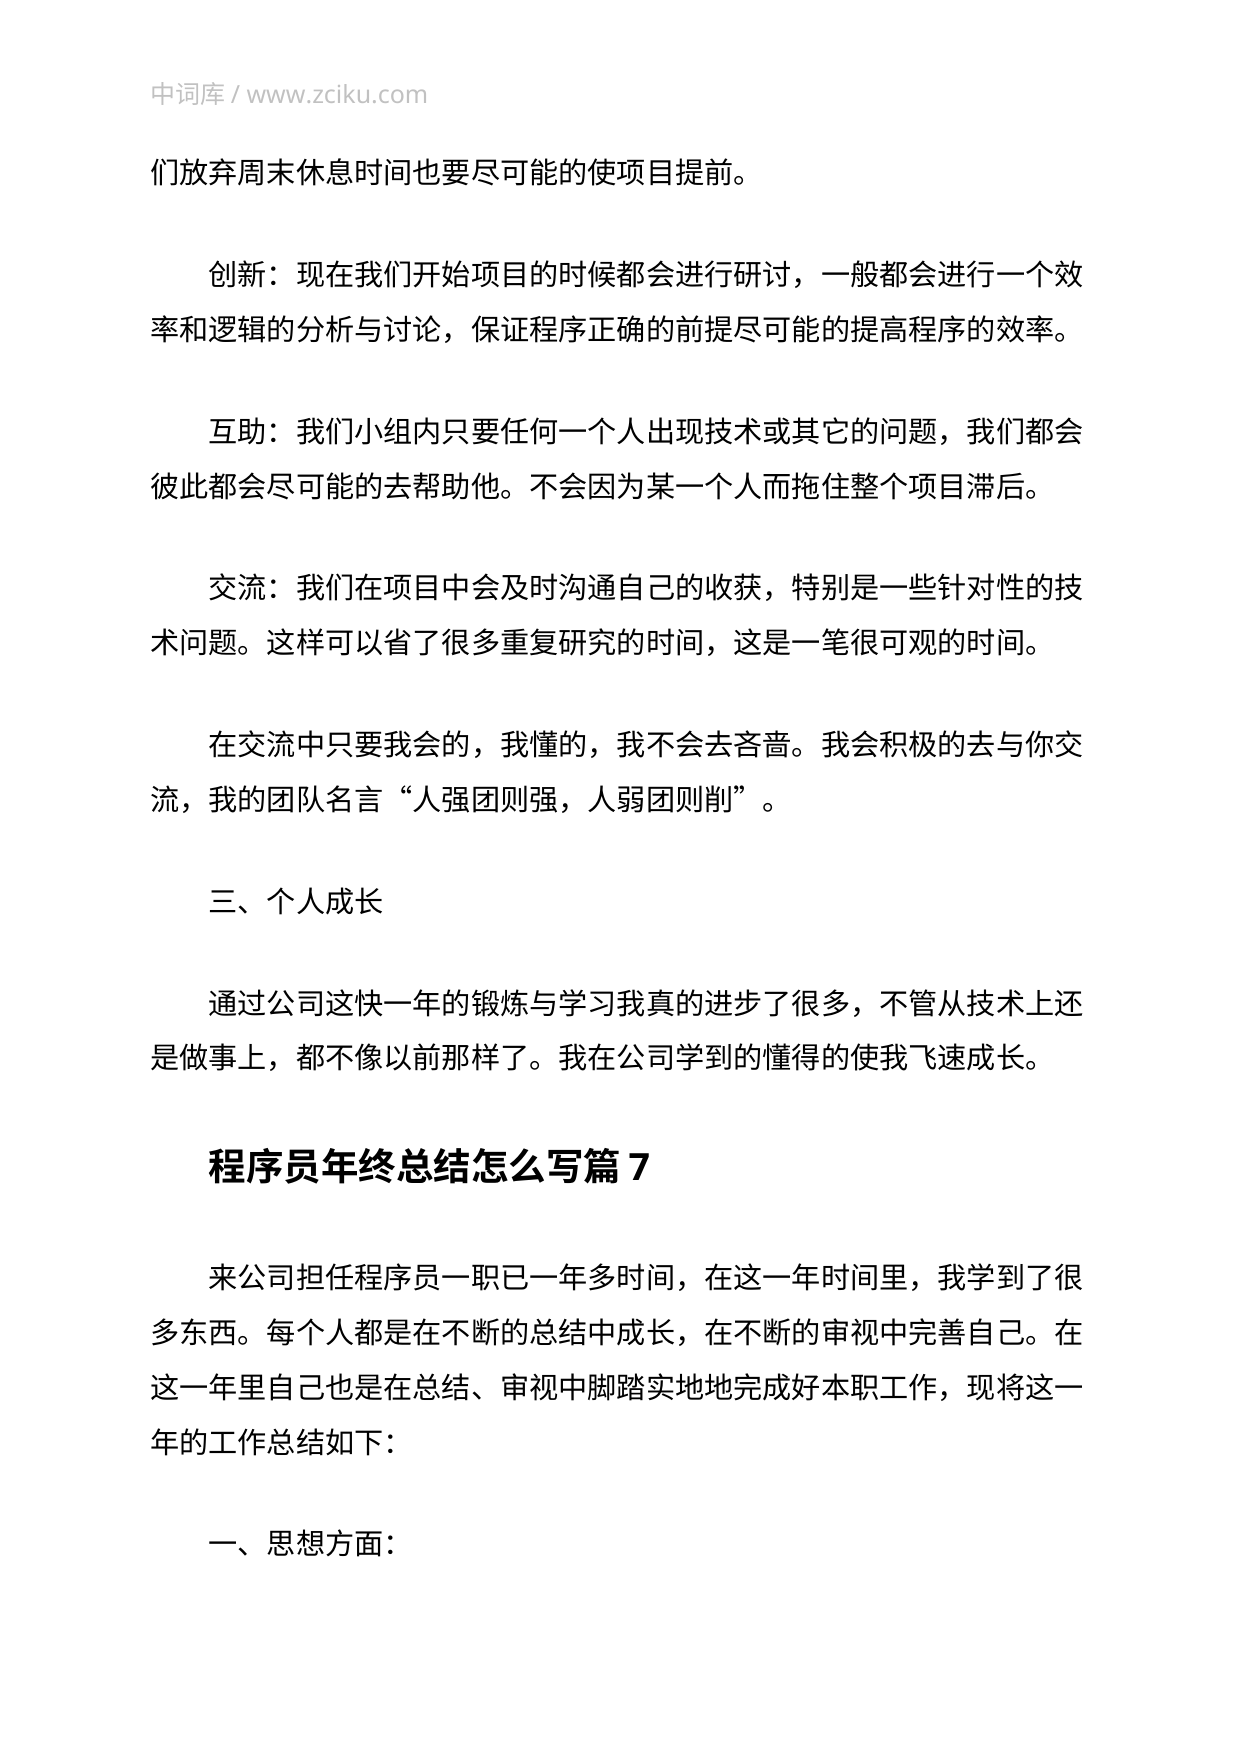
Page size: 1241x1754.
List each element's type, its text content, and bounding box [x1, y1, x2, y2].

text 在交流中只要我会的，我懂的，我不会去吝啬。我会积极的去与你交流，我的团队名言“人强团则强，人弱团则削”。 [150, 722, 1090, 819]
text 通过公司这快一年的锻炼与学习我真的进步了很多，不管从技术上还是做事上，都不像以前那样了。我在公司学到的懂得的使我飞速成长。 [150, 980, 1090, 1077]
text 三、个人成长 [150, 878, 1090, 921]
text 创新：现在我们开始项目的时候都会进行研讨，一般都会进行一个效率和逻辑的分析与讨论，保证程序正确的前提尽可能的提高程序的效率。 [150, 252, 1090, 349]
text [150, 150, 1090, 192]
text 来公司担任程序员一职已一年多时间，在这一年时间里，我学到了很多东西。每个人都是在不断的总结中成长，在不断的审视中完善自己。在这一年里自己也是在总结、审视中脚踏实地地完成好本职工作，现将这一年的工作总结如下： [150, 1254, 1090, 1461]
text 程序员年终总结怎么写篇7 [150, 1137, 1090, 1191]
text 一、思想方面： [150, 1521, 1090, 1563]
text 互助：我们小组内只要任何一个人出现技术或其它的问题，我们都会彼此都会尽可能的去帮助他。不会因为某一个人而拖住整个项目滞后。 [150, 408, 1090, 506]
text 交流：我们在项目中会及时沟通自己的收获，特别是一些针对性的技术问题。这样可以省了很多重复研究的时间，这是一笔很可观的时间。 [150, 565, 1090, 662]
